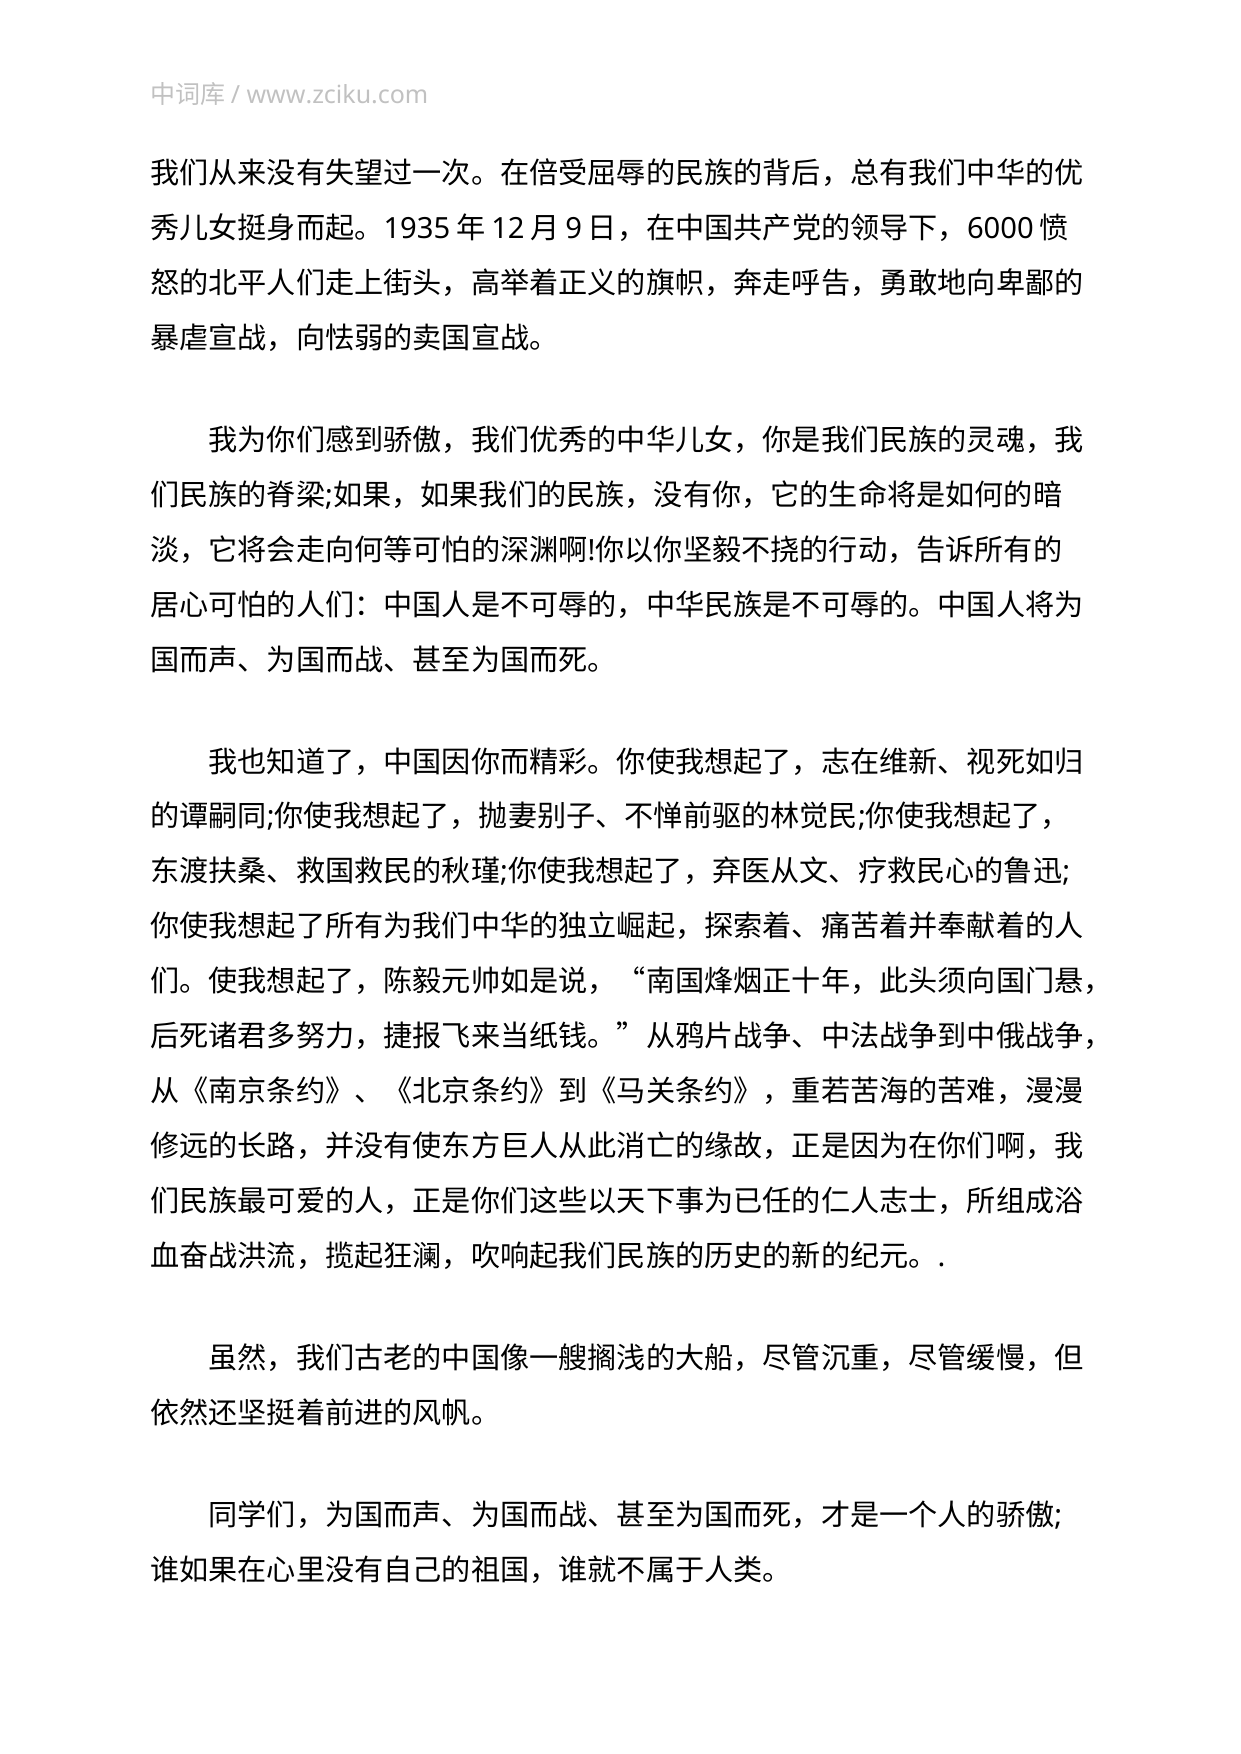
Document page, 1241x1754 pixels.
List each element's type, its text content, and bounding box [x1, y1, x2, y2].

text 我也知道了，中国因你而精彩。你使我想起了，志在维新、视死如归的谭嗣同;你使我想起了，抛妻别子、不惮前驱的林觉民;你使我想起了，东渡扶桑、救国救民的秋瑾;你使我想起了，弃医从文、疗救民心的鲁迅;你使我想起了所有为我们中华的独立崛起，探索着、痛苦着并奉献着的人们。使我想起了，陈毅元帅如是说，“南国烽烟正十年，此头须向国门悬，后死诸君多努力，捷报飞来当纸钱。”从鸦片战争、中法战争到中俄战争，从《南京条约》、《北京条约》到《马关条约》，重若苦海的苦难，漫漫修远的长路，并没有使东方巨人从此消亡的缘故，正是因为在你们啊，我们民族最可爱的人，正是你们这些以天下事为已任的仁人志士，所组成浴血奋战洪流，揽起狂澜，吹响起我们民族的历史的新的纪元。. [150, 738, 1090, 1275]
text 我为你们感到骄傲，我们优秀的中华儿女，你是我们民族的灵魂，我们民族的脊梁;如果，如果我们的民族，没有你，它的生命将是如何的暗淡，它将会走向何等可怕的深渊啊!你以你坚毅不挠的行动，告诉所有的居心可怕的人们：中国人是不可辱的，中华民族是不可辱的。中国人将为国而声、为国而战、甚至为国而死。 [150, 417, 1090, 679]
text 虽然，我们古老的中国像一艘搁浅的大船，尽管沉重，尽管缓慢，但依然还坚挺着前进的风帆。 [150, 1334, 1090, 1432]
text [150, 150, 1090, 357]
text 同学们，为国而声、为国而战、甚至为国而死，才是一个人的骄傲;谁如果在心里没有自己的祖国，谁就不属于人类。 [150, 1491, 1090, 1588]
